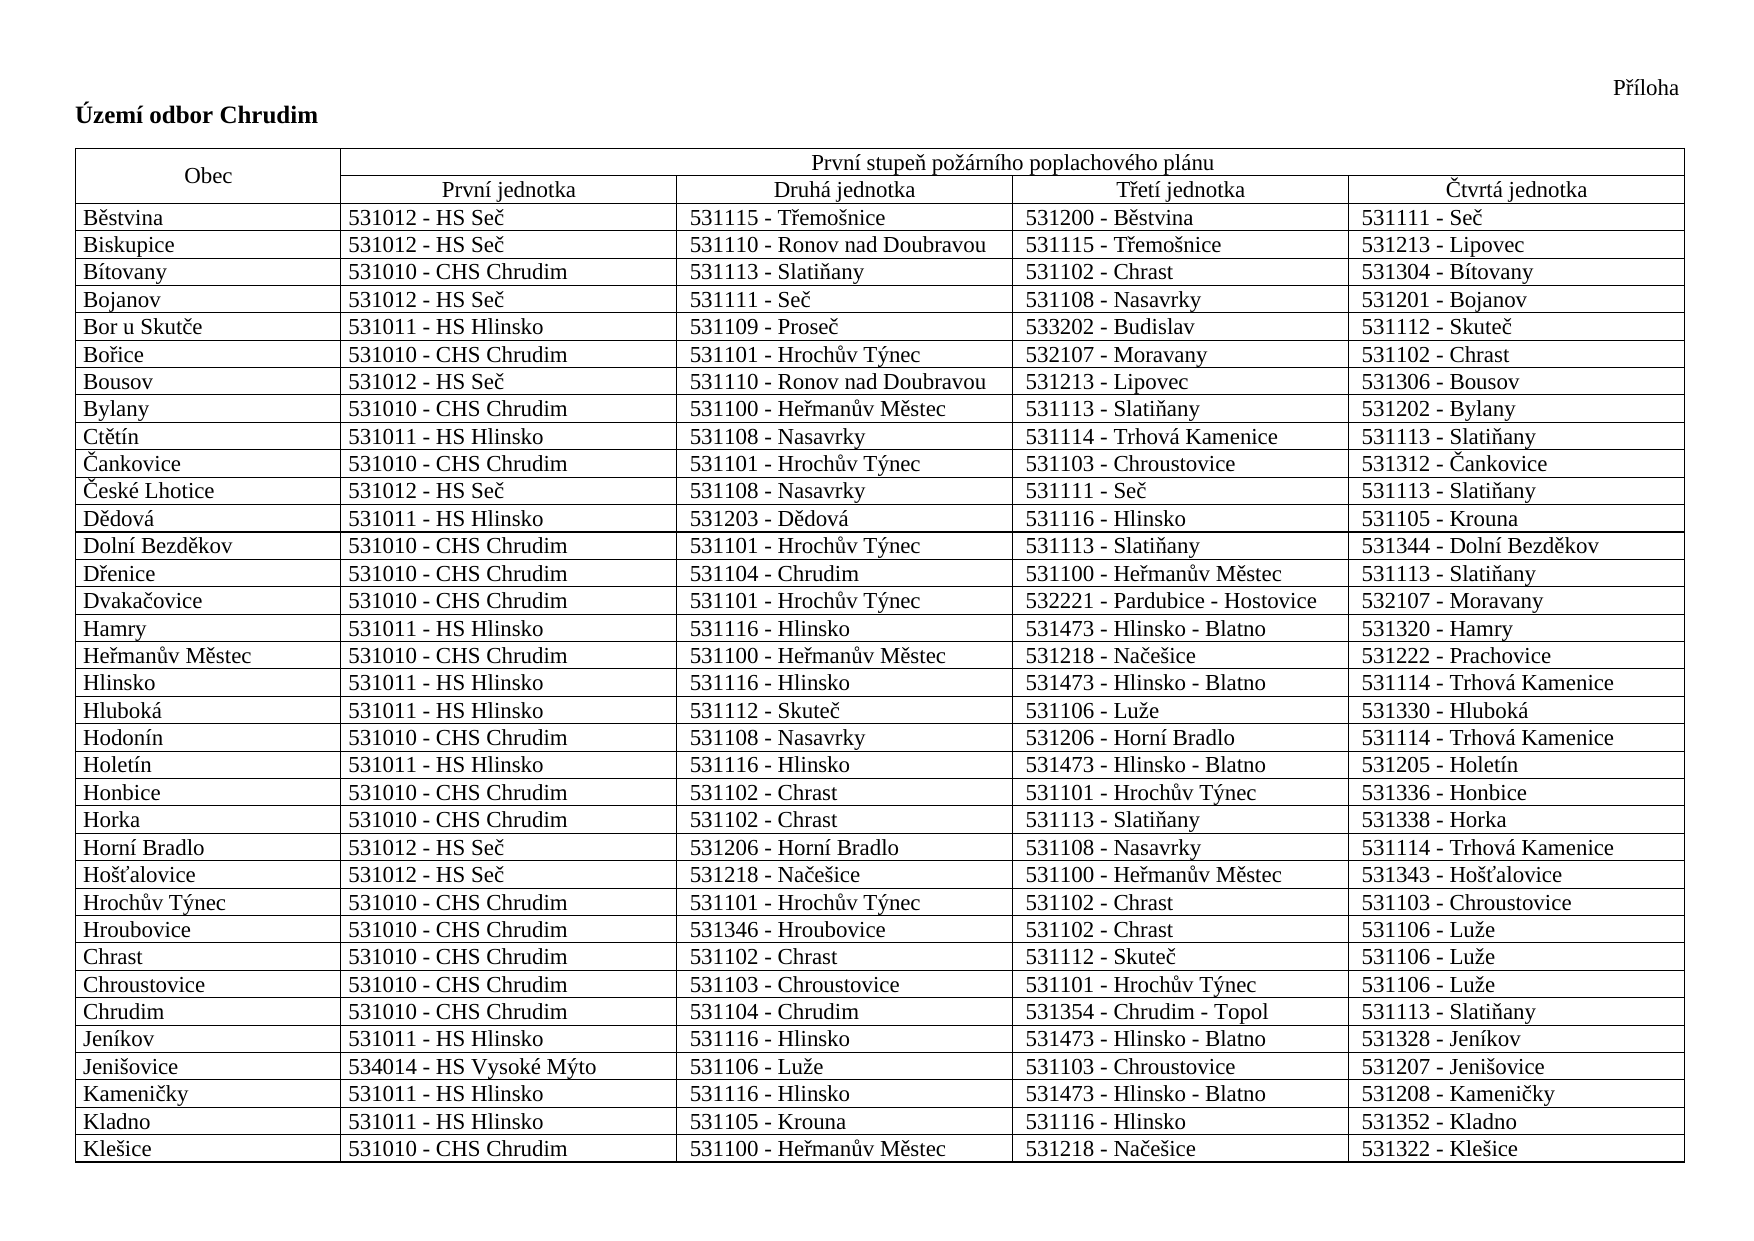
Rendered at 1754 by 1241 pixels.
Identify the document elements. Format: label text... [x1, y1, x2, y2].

table_cell 531213 - Lipovec [1349, 231, 1684, 257]
table_cell 531104 - Chrudim [677, 998, 1012, 1024]
table_cell Horní Bradlo [76, 834, 340, 860]
table_cell Čankovice [76, 450, 340, 477]
table_cell 531473 - Hlinsko - Blatno [1013, 669, 1348, 696]
table_cell 531111 - Seč [1349, 204, 1684, 230]
table_cell Ctětín [76, 423, 340, 449]
table_cell 531105 - Krouna [1349, 505, 1684, 531]
table_cell 531100 - Heřmanův Městec [677, 395, 1012, 422]
table_cell 531010 - CHS Chrudim [341, 724, 676, 751]
table_cell 531109 - Proseč [677, 313, 1012, 339]
table_cell 531106 - Luže [1349, 943, 1684, 970]
table_cell 531113 - Slatiňany [1013, 806, 1348, 833]
table_cell Bítovany [76, 259, 340, 285]
table_cell 531114 - Trhová Kamenice [1013, 423, 1348, 449]
table_cell Horka [76, 806, 340, 833]
table_cell 531110 - Ronov nad Doubravou [677, 368, 1012, 394]
table_cell 531010 - CHS Chrudim [341, 341, 676, 367]
table_cell 531113 - Slatiňany [1349, 478, 1684, 504]
table_cell Dvakačovice [76, 587, 340, 613]
table_cell 531100 - Heřmanův Městec [1013, 861, 1348, 887]
table_cell 531106 - Luže [1349, 916, 1684, 942]
table_cell 531101 - Hrochův Týnec [677, 889, 1012, 915]
table_cell Biskupice [76, 231, 340, 257]
table_cell Kladno [76, 1108, 340, 1134]
table_cell 531011 - HS Hlinsko [341, 669, 676, 696]
table_cell 531213 - Lipovec [1013, 368, 1348, 394]
table_cell 531011 - HS Hlinsko [341, 1080, 676, 1107]
table_cell 531354 - Chrudim - Topol [1013, 998, 1348, 1024]
table_cell 531114 - Trhová Kamenice [1349, 724, 1684, 751]
table_header První stupeň požárního poplachového plánu [341, 149, 1684, 175]
table_cell Klešice [76, 1135, 340, 1161]
table_cell 531010 - CHS Chrudim [341, 998, 676, 1024]
table_cell 531218 - Načešice [1013, 1135, 1348, 1161]
table_cell 531103 - Chroustovice [1013, 1053, 1348, 1079]
table_cell 531111 - Seč [1013, 478, 1348, 504]
table_header Obec [76, 149, 340, 203]
table_cell Bojanov [76, 286, 340, 312]
table_cell 531473 - Hlinsko - Blatno [1013, 752, 1348, 778]
table_cell 531103 - Chroustovice [1013, 450, 1348, 477]
table_cell 531101 - Hrochův Týnec [677, 450, 1012, 477]
table_cell 531328 - Jeníkov [1349, 1026, 1684, 1052]
table_cell 531101 - Hrochův Týnec [677, 533, 1012, 559]
table_cell 531108 - Nasavrky [1013, 286, 1348, 312]
table_cell Čtvrtá jednotka [1349, 176, 1684, 203]
table_cell 531110 - Ronov nad Doubravou [677, 231, 1012, 257]
table_cell Dolní Bezděkov [76, 533, 340, 559]
table_cell 531116 - Hlinsko [677, 1080, 1012, 1107]
table_cell 531116 - Hlinsko [1013, 1108, 1348, 1134]
table_cell 531012 - HS Seč [341, 204, 676, 230]
table_cell Hluboká [76, 697, 340, 723]
table_cell 531011 - HS Hlinsko [341, 423, 676, 449]
table_cell 531010 - CHS Chrudim [341, 971, 676, 997]
table_cell Dědová [76, 505, 340, 531]
table_cell 531114 - Trhová Kamenice [1349, 834, 1684, 860]
table_cell České Lhotice [76, 478, 340, 504]
table_cell 531102 - Chrast [1013, 259, 1348, 285]
table_cell 531202 - Bylany [1349, 395, 1684, 422]
table_cell Heřmanův Městec [76, 642, 340, 668]
table_cell 531203 - Dědová [677, 505, 1012, 531]
table_cell 531012 - HS Seč [341, 834, 676, 860]
table_cell 531011 - HS Hlinsko [341, 615, 676, 641]
table_cell 531012 - HS Seč [341, 861, 676, 887]
table_cell 531103 - Chroustovice [1349, 889, 1684, 915]
table_cell 531116 - Hlinsko [677, 752, 1012, 778]
table_cell 531011 - HS Hlinsko [341, 697, 676, 723]
table_cell 531010 - CHS Chrudim [341, 943, 676, 970]
table_cell 531011 - HS Hlinsko [341, 1108, 676, 1134]
table_cell 531113 - Slatiňany [1013, 395, 1348, 422]
table_cell 531010 - CHS Chrudim [341, 259, 676, 285]
table_cell 531111 - Seč [677, 286, 1012, 312]
table_cell 531208 - Kameničky [1349, 1080, 1684, 1107]
table_cell 531012 - HS Seč [341, 231, 676, 257]
table_cell 531012 - HS Seč [341, 368, 676, 394]
table_cell 531010 - CHS Chrudim [341, 533, 676, 559]
table_cell 531010 - CHS Chrudim [341, 806, 676, 833]
table_cell 531011 - HS Hlinsko [341, 313, 676, 339]
table_cell Hamry [76, 615, 340, 641]
table_cell 531322 - Klešice [1349, 1135, 1684, 1161]
table_cell Bor u Skutče [76, 313, 340, 339]
table_cell 531218 - Načešice [1013, 642, 1348, 668]
table_cell 531105 - Krouna [677, 1108, 1012, 1134]
table_cell 531201 - Bojanov [1349, 286, 1684, 312]
table_cell 531106 - Luže [677, 1053, 1012, 1079]
table_cell 531102 - Chrast [677, 943, 1012, 970]
table_cell 531222 - Prachovice [1349, 642, 1684, 668]
table_cell 531012 - HS Seč [341, 478, 676, 504]
table_cell 531218 - Načešice [677, 861, 1012, 887]
table_cell 531010 - CHS Chrudim [341, 450, 676, 477]
table_cell 531205 - Holetín [1349, 752, 1684, 778]
table_cell Třetí jednotka [1013, 176, 1348, 203]
table_cell 532221 - Pardubice - Hostovice [1013, 587, 1348, 613]
table_cell 531113 - Slatiňany [1349, 560, 1684, 586]
table_cell 531206 - Horní Bradlo [1013, 724, 1348, 751]
table_cell 531010 - CHS Chrudim [341, 916, 676, 942]
table_cell Honbice [76, 779, 340, 805]
table_cell Hroubovice [76, 916, 340, 942]
table_cell 531011 - HS Hlinsko [341, 752, 676, 778]
table_cell 531108 - Nasavrky [1013, 834, 1348, 860]
table_cell 531113 - Slatiňany [1349, 998, 1684, 1024]
table_cell 531101 - Hrochův Týnec [677, 341, 1012, 367]
table_cell 531010 - CHS Chrudim [341, 587, 676, 613]
table_cell Jenišovice [76, 1053, 340, 1079]
table_cell 531010 - CHS Chrudim [341, 779, 676, 805]
table_cell 531108 - Nasavrky [677, 724, 1012, 751]
table_cell 531104 - Chrudim [677, 560, 1012, 586]
table_cell 531346 - Hroubovice [677, 916, 1012, 942]
table_cell 531344 - Dolní Bezděkov [1349, 533, 1684, 559]
table_cell 531116 - Hlinsko [677, 615, 1012, 641]
table_cell 531115 - Třemošnice [677, 204, 1012, 230]
table_cell Holetín [76, 752, 340, 778]
table_cell Bousov [76, 368, 340, 394]
table_cell Chrast [76, 943, 340, 970]
table_cell 531100 - Heřmanův Městec [677, 1135, 1012, 1161]
table_cell 531115 - Třemošnice [1013, 231, 1348, 257]
table_cell 531116 - Hlinsko [1013, 505, 1348, 531]
table_cell 531352 - Kladno [1349, 1108, 1684, 1134]
table_cell 531102 - Chrast [677, 806, 1012, 833]
table_cell 531330 - Hluboká [1349, 697, 1684, 723]
table_cell Kameničky [76, 1080, 340, 1107]
table_cell 531113 - Slatiňany [1349, 423, 1684, 449]
table_cell 531102 - Chrast [1349, 341, 1684, 367]
table_cell 532107 - Moravany [1013, 341, 1348, 367]
table_cell 531112 - Skuteč [1013, 943, 1348, 970]
table_cell 531100 - Heřmanův Městec [1013, 560, 1348, 586]
table_cell 531312 - Čankovice [1349, 450, 1684, 477]
table_cell 531012 - HS Seč [341, 286, 676, 312]
table_cell 531102 - Chrast [1013, 889, 1348, 915]
table_cell 531101 - Hrochův Týnec [1013, 971, 1348, 997]
table_cell 531473 - Hlinsko - Blatno [1013, 1080, 1348, 1107]
table_cell Hlinsko [76, 669, 340, 696]
table_cell 531100 - Heřmanův Městec [677, 642, 1012, 668]
table_cell Bylany [76, 395, 340, 422]
table_cell Chroustovice [76, 971, 340, 997]
table_cell 531338 - Horka [1349, 806, 1684, 833]
table_cell 531010 - CHS Chrudim [341, 1135, 676, 1161]
table_cell 533202 - Budislav [1013, 313, 1348, 339]
table_cell 531010 - CHS Chrudim [341, 560, 676, 586]
text Území odbor Chrudim [75, 100, 1679, 129]
table_cell 531108 - Nasavrky [677, 423, 1012, 449]
table_cell Hodonín [76, 724, 340, 751]
table_cell 531106 - Luže [1013, 697, 1348, 723]
table_cell 531103 - Chroustovice [677, 971, 1012, 997]
table_cell Hošťalovice [76, 861, 340, 887]
table_cell 531207 - Jenišovice [1349, 1053, 1684, 1079]
table_cell 531101 - Hrochův Týnec [677, 587, 1012, 613]
table_cell 531304 - Bítovany [1349, 259, 1684, 285]
table_cell 531010 - CHS Chrudim [341, 889, 676, 915]
table_cell 531473 - Hlinsko - Blatno [1013, 1026, 1348, 1052]
table_cell 531010 - CHS Chrudim [341, 395, 676, 422]
table_cell 531113 - Slatiňany [677, 259, 1012, 285]
table_cell 531106 - Luže [1349, 971, 1684, 997]
table_cell 531102 - Chrast [1013, 916, 1348, 942]
table_cell 531336 - Honbice [1349, 779, 1684, 805]
table_cell 531116 - Hlinsko [677, 1026, 1012, 1052]
table_cell 531113 - Slatiňany [1013, 533, 1348, 559]
table_cell Hrochův Týnec [76, 889, 340, 915]
table_cell 531200 - Běstvina [1013, 204, 1348, 230]
table_cell 531101 - Hrochův Týnec [1013, 779, 1348, 805]
table_cell 531206 - Horní Bradlo [677, 834, 1012, 860]
table_cell 534014 - HS Vysoké Mýto [341, 1053, 676, 1079]
table_cell Dřenice [76, 560, 340, 586]
table_cell 531116 - Hlinsko [677, 669, 1012, 696]
table_cell 531114 - Trhová Kamenice [1349, 669, 1684, 696]
table_cell 531010 - CHS Chrudim [341, 642, 676, 668]
table_cell 531320 - Hamry [1349, 615, 1684, 641]
table_cell Běstvina [76, 204, 340, 230]
table_cell Chrudim [76, 998, 340, 1024]
table_cell Jeníkov [76, 1026, 340, 1052]
table_cell 532107 - Moravany [1349, 587, 1684, 613]
table_cell 531011 - HS Hlinsko [341, 505, 676, 531]
table_cell 531102 - Chrast [677, 779, 1012, 805]
table_cell 531112 - Skuteč [1349, 313, 1684, 339]
table_cell První jednotka [341, 176, 676, 203]
table_cell 531343 - Hošťalovice [1349, 861, 1684, 887]
table_cell 531473 - Hlinsko - Blatno [1013, 615, 1348, 641]
table_cell 531011 - HS Hlinsko [341, 1026, 676, 1052]
table_cell Bořice [76, 341, 340, 367]
table_cell 531108 - Nasavrky [677, 478, 1012, 504]
table_cell Druhá jednotka [677, 176, 1012, 203]
table_cell 531306 - Bousov [1349, 368, 1684, 394]
table_cell 531112 - Skuteč [677, 697, 1012, 723]
